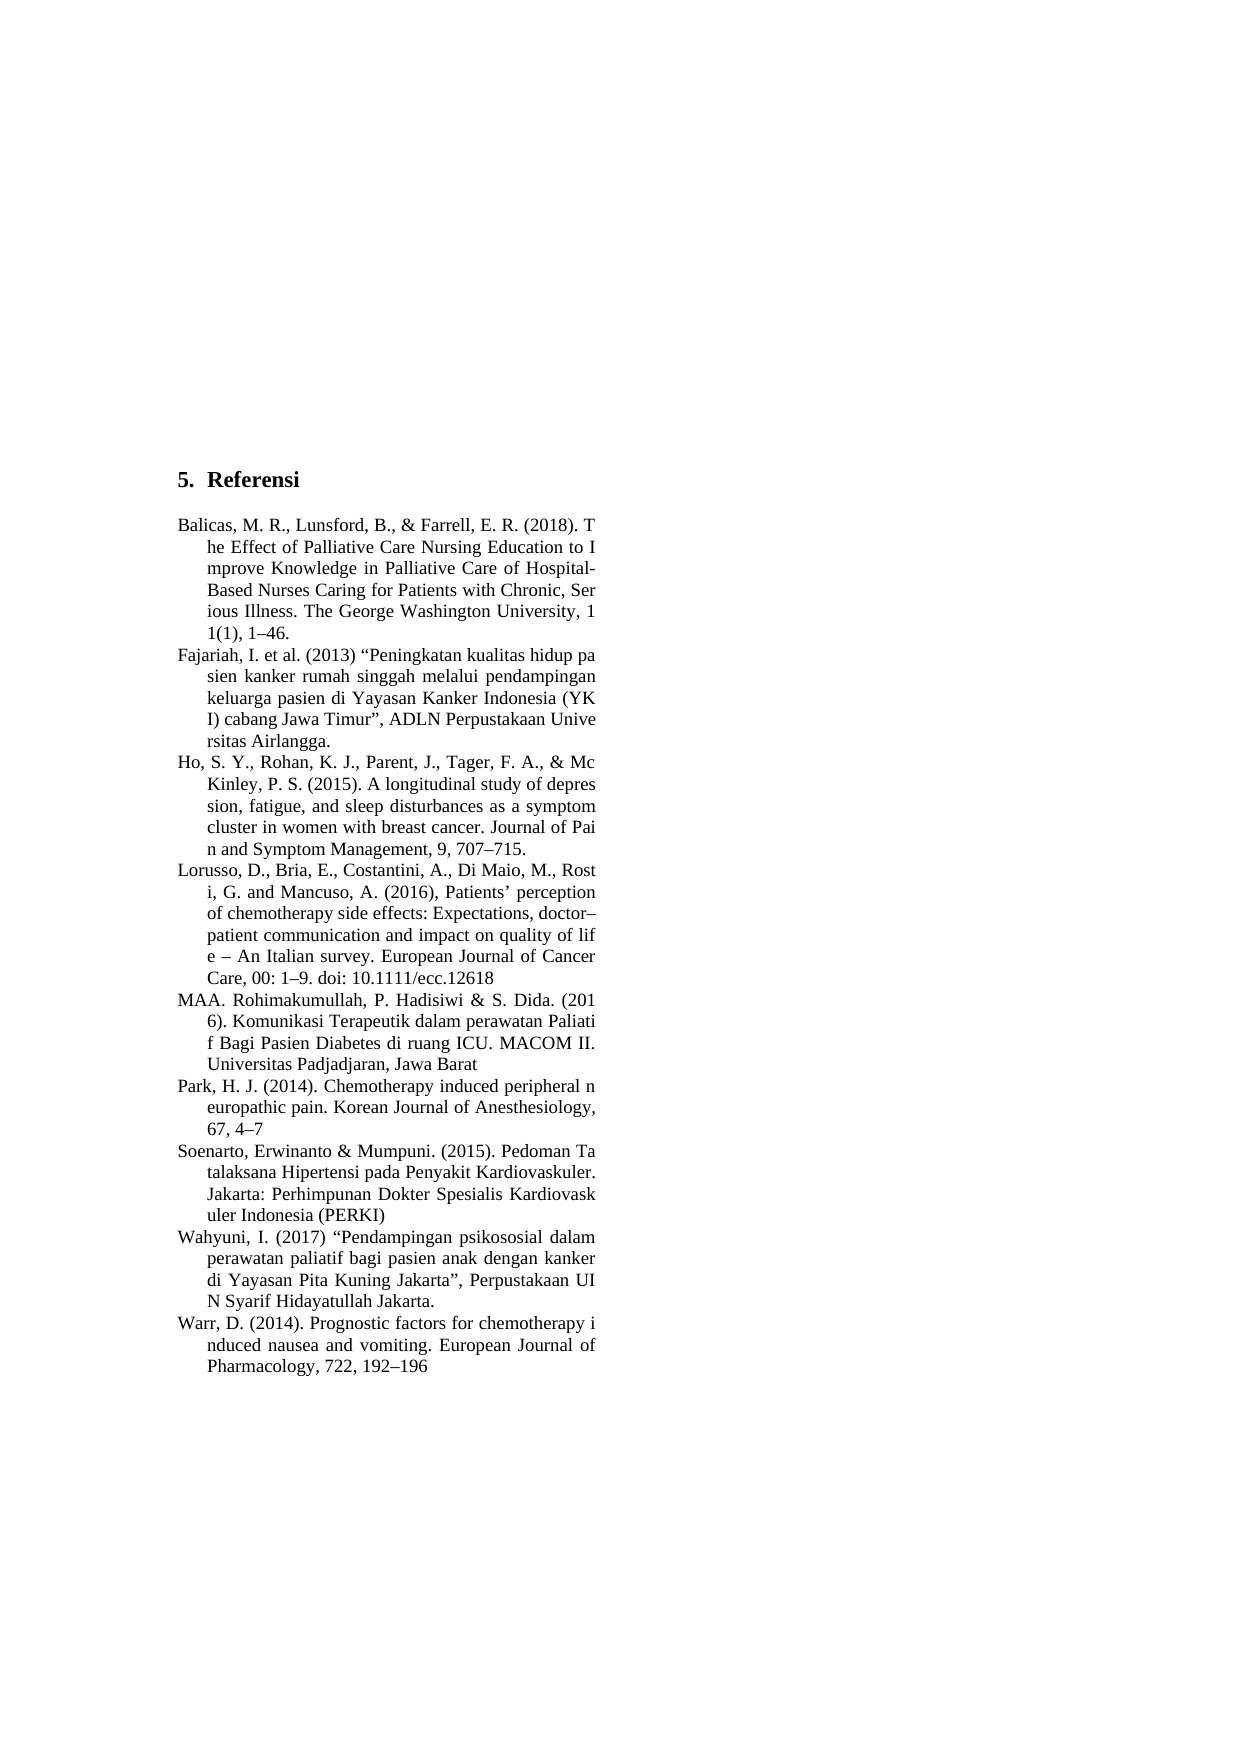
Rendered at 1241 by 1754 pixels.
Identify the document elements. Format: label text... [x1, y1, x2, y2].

text Park, H. J. (2014). Chemotherapy induced peripheral neuropathic pain. Korean Journal of Anesthesiology, 67, 4–7 [177, 1075, 596, 1139]
text MAA. Rohimakumullah, P. Hadisiwi & S. Dida. (2016). Komunikasi Terapeutik dalam perawatan Paliatif Bagi Pasien Diabetes di ruang ICU. MACOM II. Universitas Padjadjaran, Jawa Barat [177, 988, 596, 1075]
text Ho, S. Y., Rohan, K. J., Parent, J., Tager, F. A., & McKinley, P. S. (2015). A longitudinal study of depression, fatigue, and sleep disturbances as a symptom cluster in women with breast cancer. Journal of Pain and Symptom Management, 9, 707–715. [177, 751, 596, 859]
text Warr, D. (2014). Prognostic factors for chemotherapy induced nausea and vomiting. European Journal of Pharmacology, 722, 192–196 [177, 1312, 596, 1377]
text Lorusso, D., Bria, E., Costantini, A., Di Maio, M., Rosti, G. and Mancuso, A. (2016), Patients’ perception of chemotherapy side effects: Expectations, doctor–patient communication and impact on quality of life – An Italian survey. European Journal of Cancer Care, 00: 1–9. doi: 10.1111/ecc.12618 [177, 859, 596, 988]
text Balicas, M. R., Lunsford, B., & Farrell, E. R. (2018). The Effect of Palliative Care Nursing Education to Improve Knowledge in Palliative Care of Hospital-Based Nurses Caring for Patients with Chronic, Serious Illness. The George Washington University, 11(1), 1–46. [177, 514, 596, 643]
list Referensi [177, 466, 596, 493]
text Wahyuni, I. (2017) “Pendampingan psikososial dalam perawatan paliatif bagi pasien anak dengan kanker di Yayasan Pita Kuning Jakarta”, Perpustakaan UIN Syarif Hidayatullah Jakarta. [177, 1226, 596, 1312]
text Soenarto, Erwinanto & Mumpuni. (2015). Pedoman Tatalaksana Hipertensi pada Penyakit Kardiovaskuler. Jakarta: Perhimpunan Dokter Spesialis Kardiovaskuler Indonesia (PERKI) [177, 1139, 596, 1226]
text Fajariah, I. et al. (2013) “Peningkatan kualitas hidup pasien kanker rumah singgah melalui pendampingan keluarga pasien di Yayasan Kanker Indonesia (YKI) cabang Jawa Timur”, ADLN Perpustakaan Universitas Airlangga. [177, 643, 596, 751]
